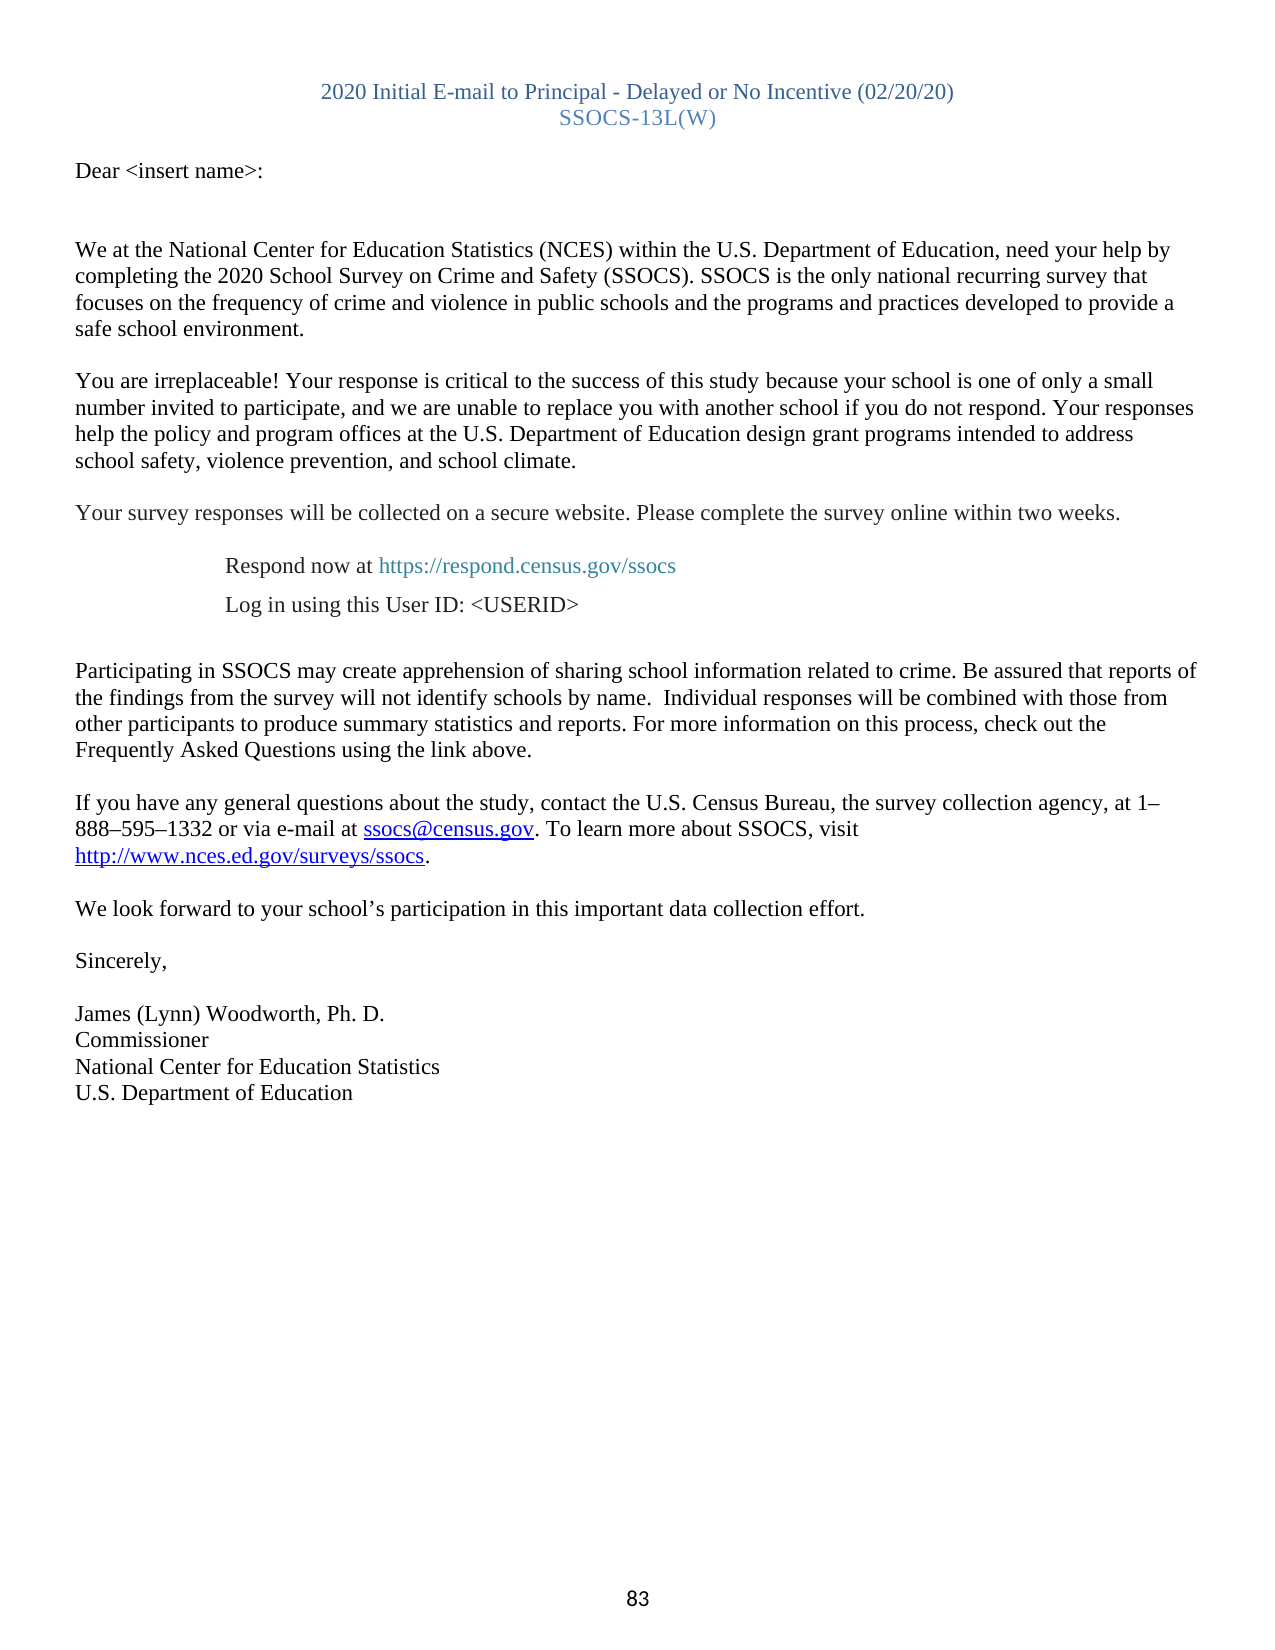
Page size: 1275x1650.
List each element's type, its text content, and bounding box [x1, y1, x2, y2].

text National Center for Education Statistics [75, 1053, 1200, 1079]
text Sincerely, [75, 947, 1200, 974]
subtitle 2020 Initial E-mail to Principal - Delayed or No Incentive (02/20/20) [75, 78, 1200, 104]
text Respond now at https://respond.census.gov/ssocs [75, 552, 1196, 578]
text If you have any general questions about the study, contact the U.S. Census Bureau, the survey collection agency, at 1–888–595–1332 or via e-mail at ssocs@census.gov. To learn more about SSOCS, visit http://www.nces.ed.gov/surveys/ssocs. [75, 789, 1200, 868]
text Commissioner [75, 1026, 1200, 1053]
text Log in using this User ID: <USERID> [75, 592, 1196, 618]
text We at the National Center for Education Statistics (NCES) within the U.S. Department of Education, need your help by completing the 2020 School Survey on Crime and Safety (SSOCS). SSOCS is the only national recurring survey that focuses on the frequency of crime and violence in public schools and the programs and practices developed to provide a safe school environment. [75, 236, 1200, 341]
text U.S. Department of Education [75, 1079, 1200, 1105]
text James (Lynn) Woodworth, Ph. D. [75, 1000, 1200, 1026]
text Your survey responses will be collected on a secure website. Please complete the survey online within two weeks. [75, 499, 1196, 526]
text We look forward to your school’s participation in this important data collection effort. [75, 894, 1200, 921]
text You are irreplaceable! Your response is critical to the success of this study because your school is one of only a small number invited to participate, and we are unable to replace you with another school if you do not respond. Your responses help the policy and program offices at the U.S. Department of Education design grant programs intended to address school safety, violence prevention, and school climate. [75, 368, 1200, 473]
text SSOCS-13L(W) [75, 104, 1200, 130]
text Participating in SSOCS may create apprehension of sharing school information related to crime. Be assured that reports of the findings from the survey will not identify schools by name. Individual responses will be combined with those from other participants to produce summary statistics and reports. For more information on this process, check out the Frequently Asked Questions using the link above. [75, 657, 1200, 763]
text Dear <insert name>: [75, 157, 1200, 183]
